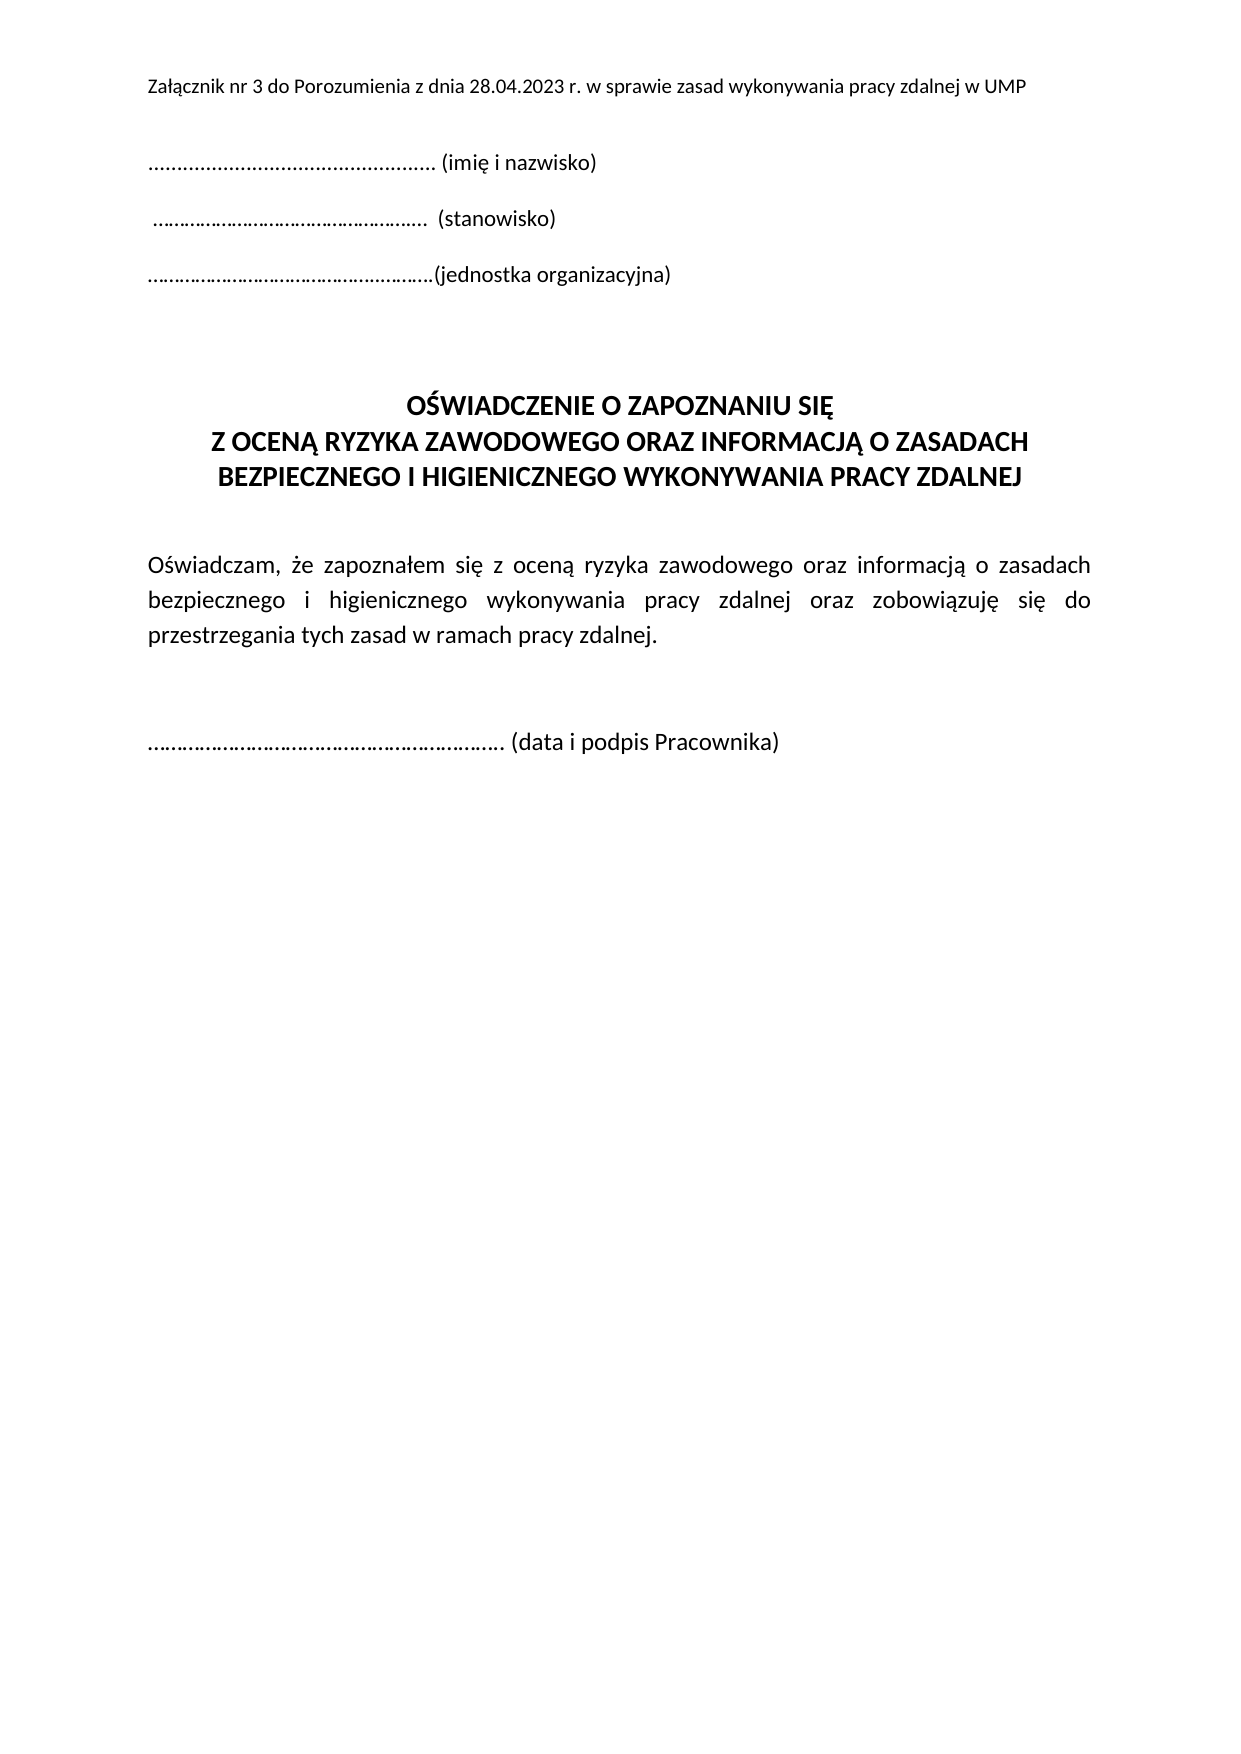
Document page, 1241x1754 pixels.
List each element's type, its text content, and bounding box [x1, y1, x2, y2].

text ………………………………………….… (stanowisko) [148, 204, 1093, 232]
text Z OCENĄ RYZYKA ZAWODOWEGO ORAZ INFORMACJĄ O ZASADACH BEZPIECZNEGO I HIGIENICZNEGO WYKONYWANIA PRACY ZDALNEJ [148, 423, 1093, 494]
text …………………………………………………….. (data i podpis Pracownika) [148, 727, 1093, 757]
text .................................................. (imię i nazwisko) [148, 148, 1093, 176]
text OŚWIADCZENIE O ZAPOZNANIU SIĘ [148, 387, 1093, 423]
text ……………………………………..……….(jednostka organizacyjna) [148, 260, 1093, 288]
text Oświadczam, że zapoznałem się z oceną ryzyka zawodowego oraz informacją o zasadach bezpiecznego i higienicznego wykonywania pracy zdalnej oraz zobowiązuję się do przestrzegania tych zasad w ramach pracy zdalnej. [148, 550, 1093, 650]
